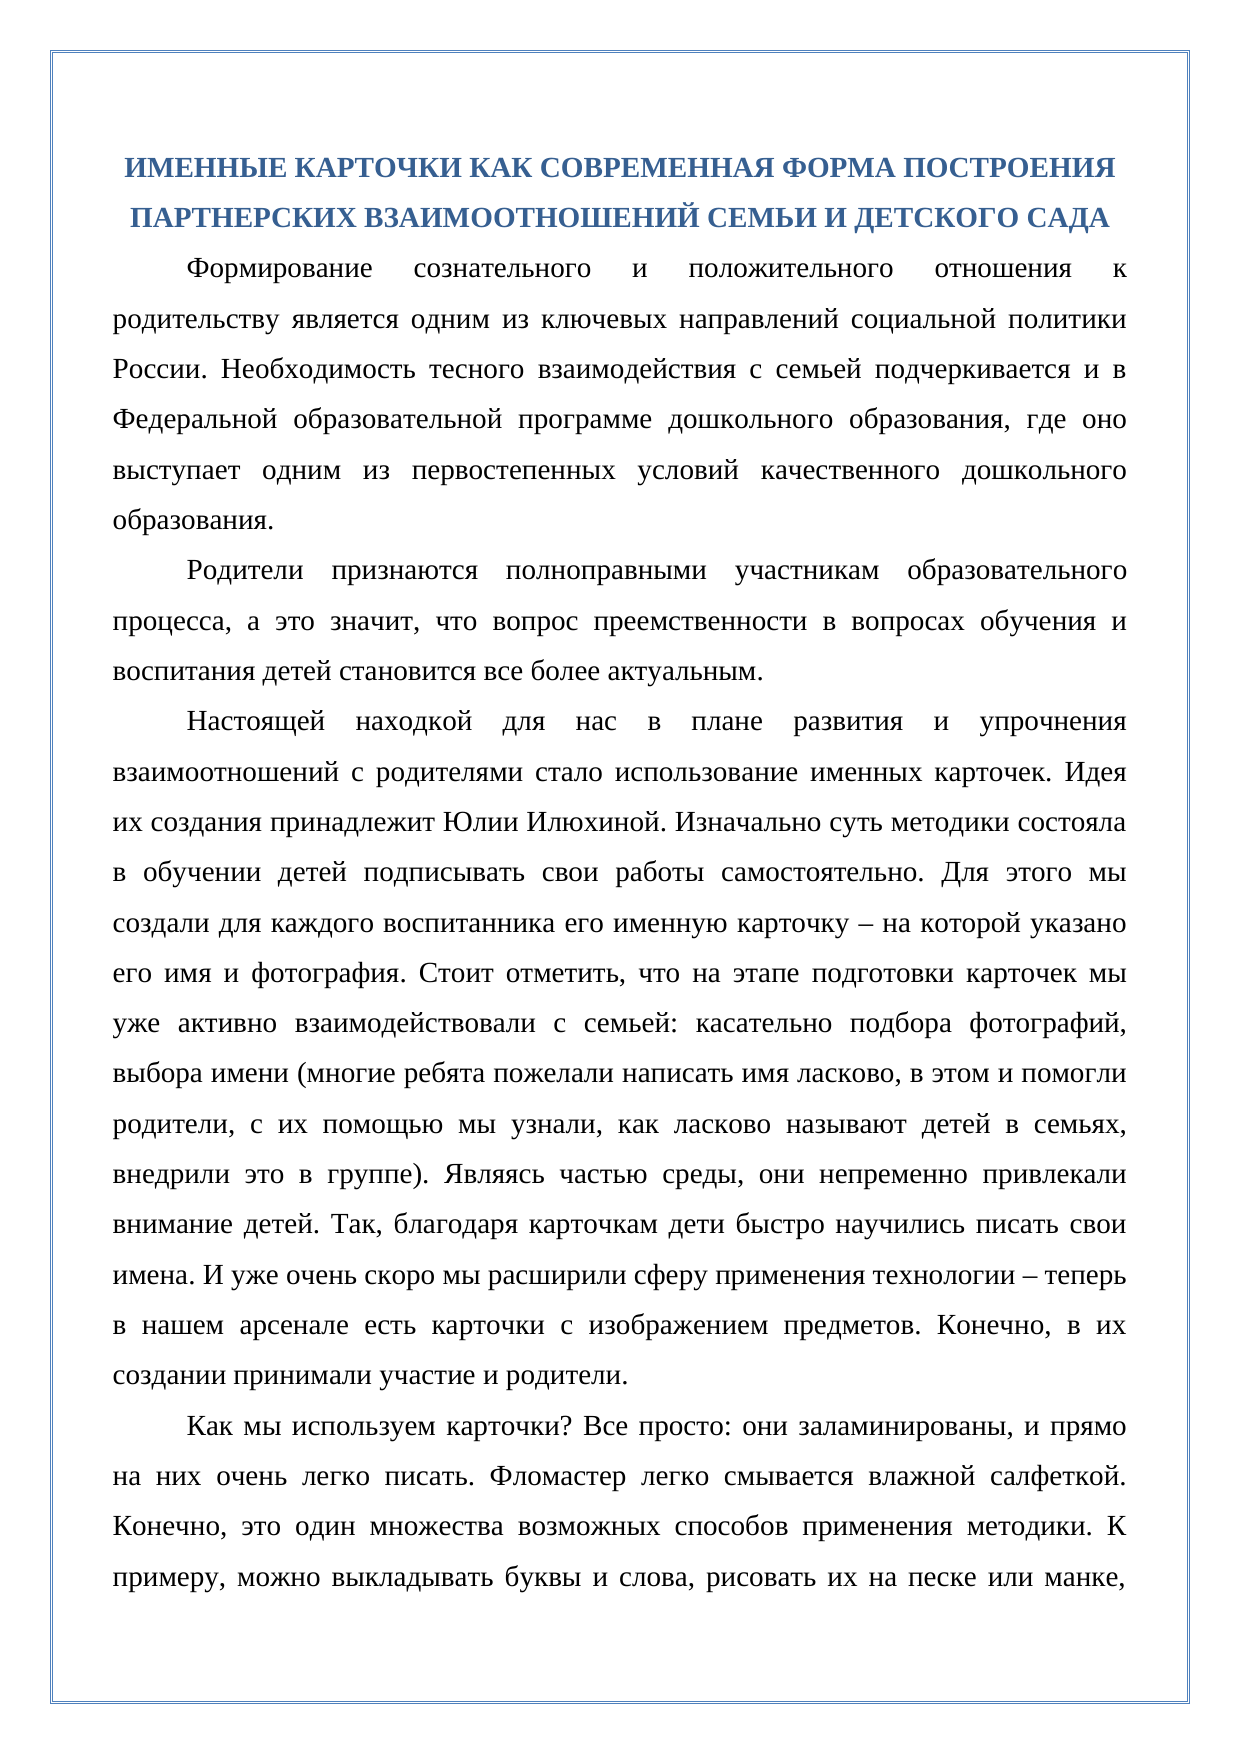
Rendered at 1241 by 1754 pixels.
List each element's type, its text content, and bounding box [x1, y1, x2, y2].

text Настоящей находкой для нас в плане развития и упрочнения взаимоотношений с родителями стало использование именных карточек. Идея их создания принадлежит Юлии Илюхиной. Изначально суть методики состояла в обучении детей подписывать свои работы самостоятельно. Для этого мы создали для каждого воспитанника его именную карточку – на которой указано его имя и фотография. Стоит отметить, что на этапе подготовки карточек мы уже активно взаимодействовали с семьей: касательно подбора фотографий, выбора имени (многие ребята пожелали написать имя ласково, в этом и помогли родители, с их помощью мы узнали, как ласково называют детей в семьях, внедрили это в группе). Являясь частью среды, они непременно привлекали внимание детей. Так, благодаря карточкам дети быстро научились писать свои имена. И уже очень скоро мы расширили сферу применения технологии – теперь в нашем арсенале есть карточки с изображением предметов. Конечно, в их создании принимали участие и родители. [112, 703, 1128, 1391]
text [112, 1408, 1128, 1592]
text ИМЕННЫЕ КАРТОЧКИ КАК СОВРЕМЕННАЯ ФОРМА ПОСТРОЕНИЯ ПАРТНЕРСКИХ ВЗАИМООТНОШЕНИЙ СЕМЬИ И ДЕТСКОГО САДА [112, 150, 1128, 234]
text Родители признаются полноправными участникам образовательного процесса, а это значит, что вопрос преемственности в вопросах обучения и воспитания детей становится все более актуальным. [112, 552, 1128, 687]
text Формирование сознательного и положительного отношения к родительству является одним из ключевых направлений социальной политики России. Необходимость тесного взаимодействия с семьей подчеркивается и в Федеральной образовательной программе дошкольного образования, где оно выступает одним из первостепенных условий качественного дошкольного образования. [112, 251, 1128, 536]
